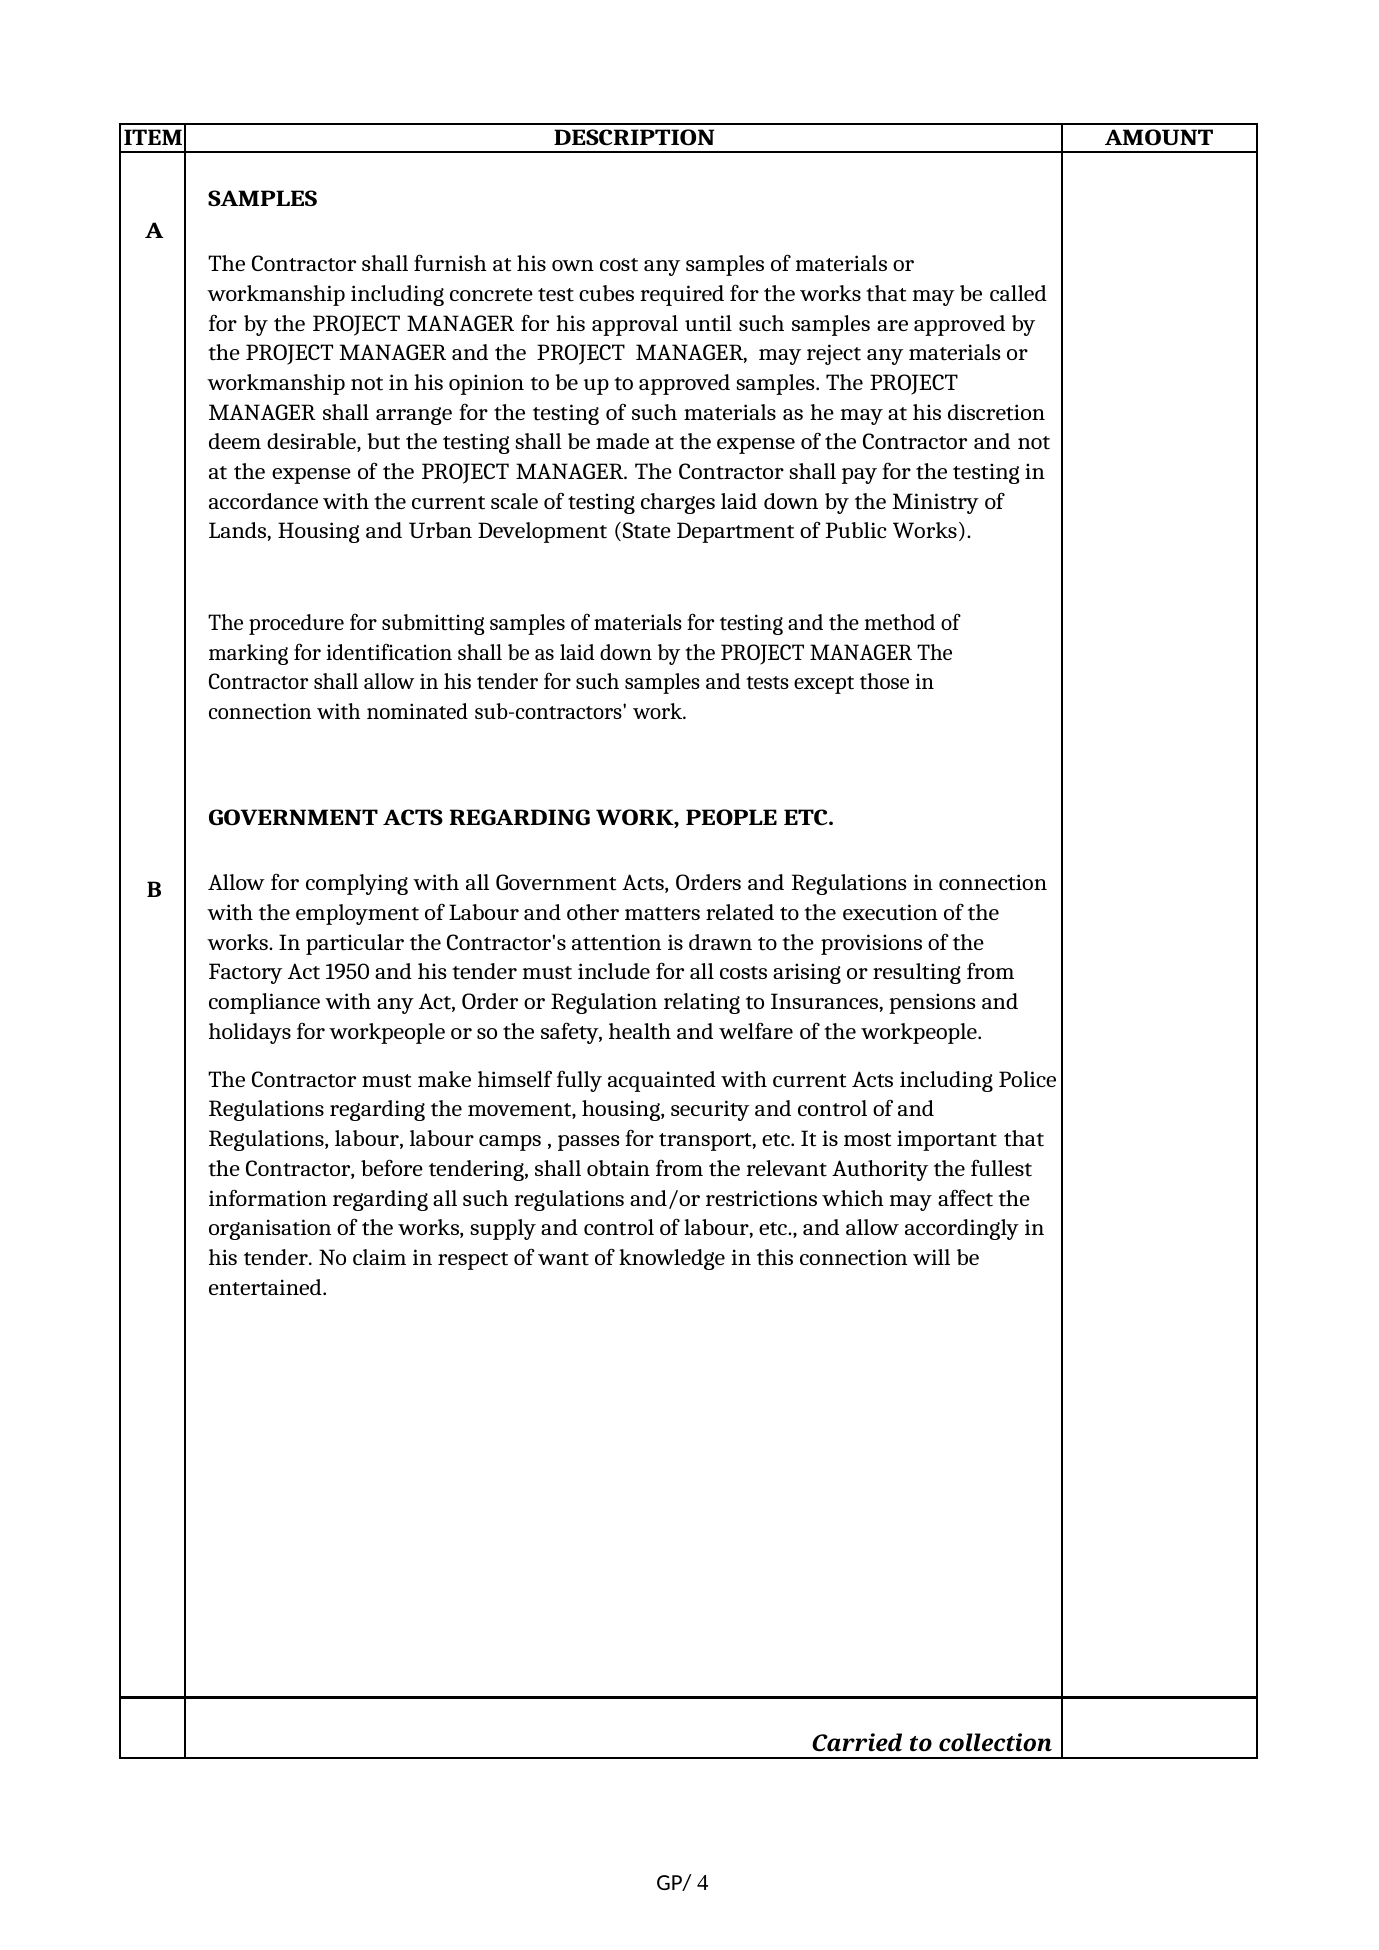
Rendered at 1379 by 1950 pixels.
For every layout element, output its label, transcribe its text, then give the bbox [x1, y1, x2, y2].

table_cell A B [121, 153, 184, 1696]
table_cell [121, 1699, 184, 1757]
table_header DESCRIPTION [186, 125, 1061, 151]
table_cell SAMPLES The Contractor shall furnish at his own cost any samples of materials or workmanship including concrete test cubes required for the works that may be called for by the PROJECT MANAGER for his approval until such samples are approved by the PROJECT MANAGER and the PROJECT MANAGER, may reject any materials or workmanship not in his opinion to be up to approved samples. The PROJECT MANAGER shall arrange for the testing of such materials as he may at his discretion deem desirable, but the testing shall be made at the expense of the Contractor and not at the expense of the PROJECT MANAGER. The Contractor shall pay for the testing in accordance with the current scale of testing charges laid down by the Ministry of Lands, Housing and Urban Development (State Department of Public Works). The procedure for submitting samples of materials for testing and the method of marking for identification shall be as laid down by the PROJECT MANAGER The Contractor shall allow in his tender for such samples and tests except those in connection with nominated sub-contractors' work. GOVERNMENT ACTS REGARDING WORK, PEOPLE ETC. Allow for complying with all Government Acts, Orders and Regulations in connection with the employment of Labour and other matters related to the execution of the works. In particular the Contractor's attention is drawn to the provisions of the Factory Act 1950 and his tender must include for all costs arising or resulting from compliance with any Act, Order or Regulation relating to Insurances, pensions and holidays for workpeople or so the safety, health and welfare of the workpeople. The Contractor must make himself fully acquainted with current Acts including Police Regulations regarding the movement, housing, security and control of and Regulations, labour, labour camps , passes for transport, etc. It is most important that the Contractor, before tendering, shall obtain from the relevant Authority the fullest information regarding all such regulations and/or restrictions which may affect the organisation of the works, supply and control of labour, etc., and allow accordingly in his tender. No claim in respect of want of knowledge in this connection will be entertained. [186, 153, 1061, 1696]
table_cell [1063, 153, 1256, 1696]
table_header ITEM [121, 125, 184, 151]
table_cell [1063, 1699, 1256, 1757]
table_cell Carried to collection [186, 1699, 1061, 1757]
table_header AMOUNT [1063, 125, 1256, 151]
